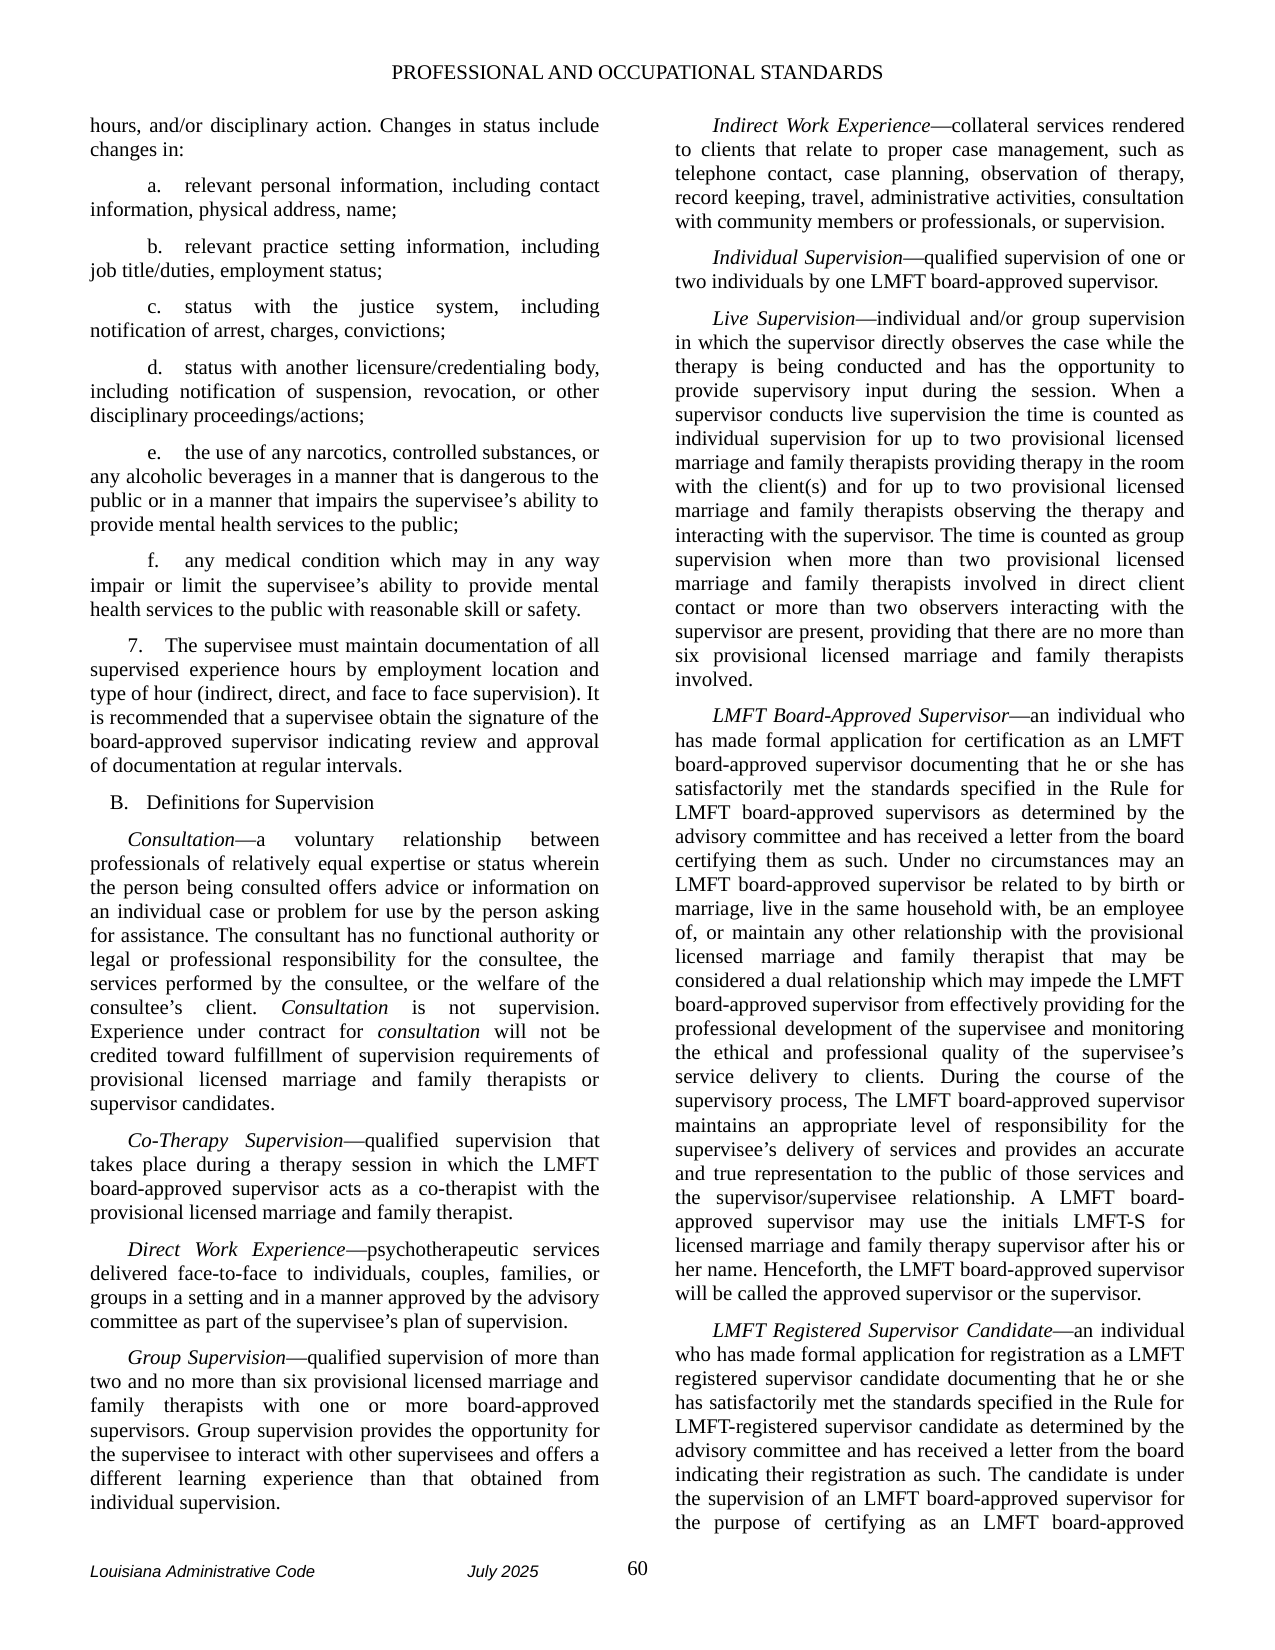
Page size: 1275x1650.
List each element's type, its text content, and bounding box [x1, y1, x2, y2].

text b. relevant practice setting information, including job title/duties, employment status; [90, 234, 600, 282]
text d. status with another licensure/credentialing body, including notification of suspension, revocation, or other disciplinary proceedings/actions; [90, 355, 600, 427]
text Live Supervision―individual and/or group supervision in which the supervisor directly observes the case while the therapy is being conducted and has the opportunity to provide supervisory input during the session. When a supervisor conducts live supervision the time is counted as individual supervision for up to two provisional licensed marriage and family therapists providing therapy in the room with the client(s) and for up to two provisional licensed marriage and family therapists observing the therapy and interacting with the supervisor. The time is counted as group supervision when more than two provisional licensed marriage and family therapists involved in direct client contact or more than two observers interacting with the supervisor are present, providing that there are no more than six provisional licensed marriage and family therapists involved. [675, 306, 1185, 691]
text e. the use of any narcotics, controlled substances, or any alcoholic beverages in a manner that is dangerous to the public or in a manner that impairs the supervisee’s ability to provide mental health services to the public; [90, 440, 600, 536]
text Individual Supervision―qualified supervision of one or two individuals by one LMFT board-approved supervisor. [675, 245, 1185, 293]
text Direct Work Experience―psychotherapeutic services delivered face-to-face to individuals, couples, families, or groups in a setting and in a manner approved by the advisory committee as part of the supervisee’s plan of supervision. [90, 1237, 600, 1333]
text c. status with the justice system, including notification of arrest, charges, convictions; [90, 294, 600, 342]
text 7. The supervisee must maintain documentation of all supervised experience hours by employment location and type of hour (indirect, direct, and face to face supervision). It is recommended that a supervisee obtain the signature of the board-approved supervisor indicating review and approval of documentation at regular intervals. [90, 633, 600, 777]
text Group Supervision―qualified supervision of more than two and no more than six provisional licensed marriage and family therapists with one or more board-approved supervisors. Group supervision provides the opportunity for the supervisee to interact with other supervisees and offers a different learning experience than that obtained from individual supervision. [90, 1345, 600, 1514]
text Indirect Work Experience—collateral services rendered to clients that relate to proper case management, such as telephone contact, case planning, observation of therapy, record keeping, travel, administrative activities, consultation with community members or professionals, or supervision. [675, 112, 1185, 233]
text Consultation—a voluntary relationship between professionals of relatively equal expertise or status wherein the person being consulted offers advice or information on an individual case or problem for use by the person asking for assistance. The consultant has no functional authority or legal or professional responsibility for the consultee, the services performed by the consultee, or the welfare of the consultee’s client. Consultation is not supervision. Experience under contract for consultation will not be credited toward fulfillment of supervision requirements of provisional licensed marriage and family therapists or supervisor candidates. [90, 827, 600, 1115]
text a. relevant personal information, including contact information, physical address, name; [90, 173, 600, 221]
text f. any medical condition which may in any way impair or limit the supervisee’s ability to provide mental health services to the public with reasonable skill or safety. [90, 548, 600, 621]
text B. Definitions for Supervision [90, 790, 600, 814]
text LMFT Board-Approved Supervisor―an individual who has made formal application for certification as an LMFT board-approved supervisor documenting that he or she has satisfactorily met the standards specified in the Rule for LMFT board-approved supervisors as determined by the advisory committee and has received a letter from the board certifying them as such. Under no circumstances may an LMFT board-approved supervisor be related to by birth or marriage, live in the same household with, be an employee of, or maintain any other relationship with the provisional licensed marriage and family therapist that may be considered a dual relationship which may impede the LMFT board-approved supervisor from effectively providing for the professional development of the supervisee and monitoring the ethical and professional quality of the supervisee’s service delivery to clients. During the course of the supervisory process, The LMFT board-approved supervisor maintains an appropriate level of responsibility for the supervisee’s delivery of services and provides an accurate and true representation to the public of those services and the supervisor/supervisee relationship. A LMFT board-approved supervisor may use the initials LMFT-S for licensed marriage and family therapy supervisor after his or her name. Henceforth, the LMFT board-approved supervisor will be called the approved supervisor or the supervisor. [675, 703, 1185, 1305]
text Co-Therapy Supervision―qualified supervision that takes place during a therapy session in which the LMFT board-approved supervisor acts as a co-therapist with the provisional licensed marriage and family therapist. [90, 1128, 600, 1224]
